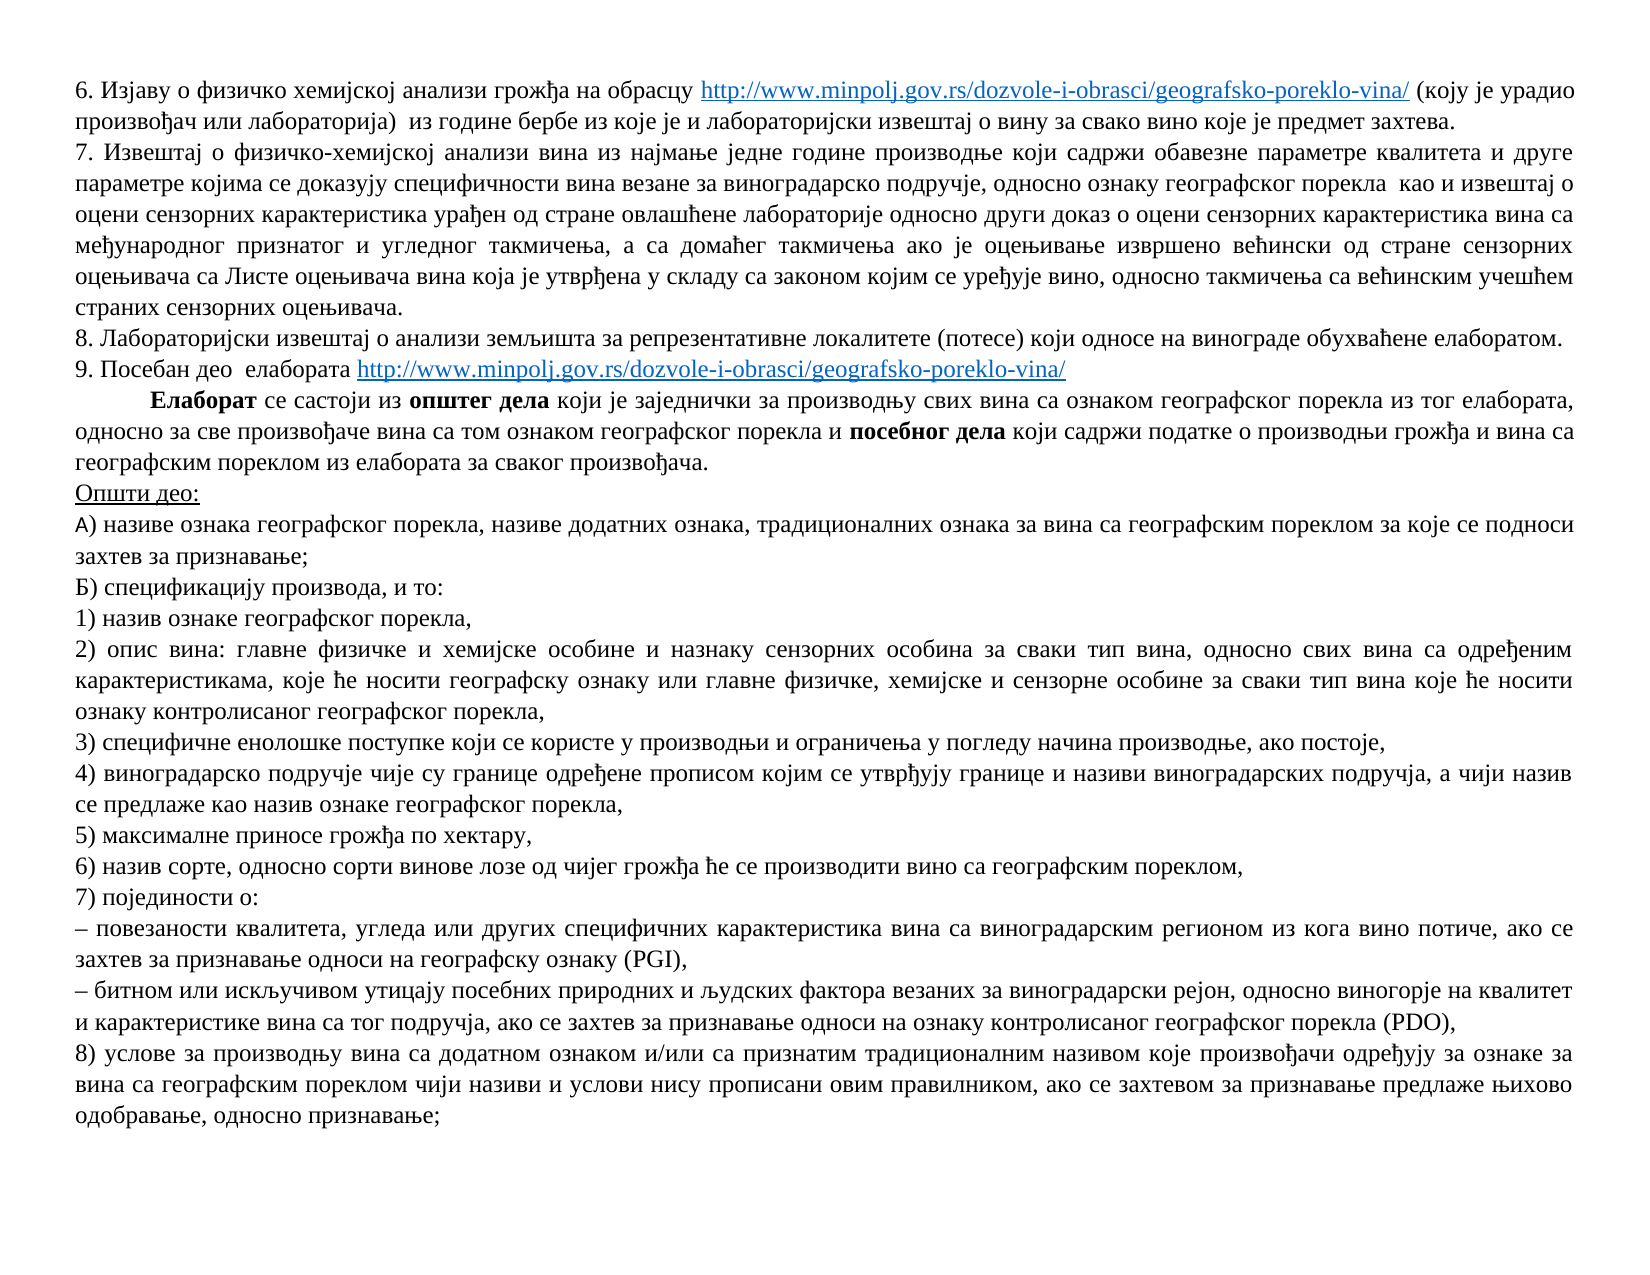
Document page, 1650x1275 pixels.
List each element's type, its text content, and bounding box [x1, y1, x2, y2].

text Елаборат се састоји из општег дела који је заједнички за производњу свих вина са ознаком географског порекла из тог елабората, односно за све произвођаче вина са том ознаком географског порекла и посебног дела који садржи податке о производњи грожђа и вина са географским пореклом из елабората за сваког произвођача. [75, 385, 1575, 476]
text 4) виноградарско подручје чије су границе одређене прописом којим се утврђују границе и називи виноградарских подручја, а чији назив се предлаже као назив ознаке географског порекла, [75, 758, 1575, 818]
text Општи део: [75, 478, 1575, 507]
text 6) назив сорте, односно сорти винове лозе од чијег грожђа ће се производити вино са географским пореклом, [75, 851, 1575, 880]
text 9. Посебан део елабората http://www.minpolj.gov.rs/dozvole-i-obrasci/geografsko-poreklo-vina/ [75, 354, 1575, 383]
text 8. Лабораторијски извештај о анализи земљишта за репрезентативне локалитете (потесе) који односе на винограде обухваћене елаборатом. [75, 323, 1575, 352]
text А) називе ознака географског порекла, називе додатних ознака, традиционалних ознака за вина са географским пореклом за које се подноси захтев за признавање; [75, 509, 1575, 570]
text 5) максималне приносе грожђа по хектару, [75, 820, 1575, 849]
text 6. Изјаву о физичко хемијској анализи грожђа на обрасцу http://www.minpolj.gov.rs/dozvole-i-obrasci/geografsko-poreklo-vina/ (коју је урадио произвођач или лабораторија) из године бербе из које је и лабораторијски извештај о вину за свако вино које је предмет захтева. [75, 75, 1575, 135]
text 8) услове за производњу вина са додатном ознаком и/или са признатим традиционалним називом које произвођачи одређују за ознаке за вина са географским пореклом чији називи и услови нису прописани овим правилником, ако се захтевом за признавање предлаже њихово одобравање, односно признавање; [75, 1038, 1575, 1128]
text 7) појединости о: [75, 882, 1575, 911]
text – повезаности квалитета, угледа или других специфичних карактеристика вина са виноградарским регионом из кога вино потиче, ако се захтев за признавање односи на географску ознаку (PGI), [75, 913, 1575, 973]
text 3) специфичне енолошке поступке који се користе у производњи и ограничења у погледу начина производње, ако постоје, [75, 727, 1575, 756]
text 7. Извештај о физичко-хемијској анализи вина из најмање једне године производње који садржи обавезне параметре квалитета и друге параметре којима се доказују специфичности вина везане за виноградарско подручје, односно ознаку географског порекла као и извештај о оцени сензорних карактеристика урађен од стране овлашћене лабораторије односно други доказ о оцени сензорних карактеристика вина са међународног признатог и угледног такмичења, а са домаћег такмичења ако је оцењивање извршено већински од стране сензорних оцењивача са Листе оцењивача вина која је утврђена у складу са законом којим се уређује вино, односно такмичења са већинским учешћем страних сензорних оцењивача. [75, 137, 1575, 321]
text – битном или искључивом утицају посебних природних и људских фактора везаних за виноградарски рејон, односно виногорје на квалитет и карактеристике вина са тог подручја, ако се захтев за признавање односи на ознаку контролисаног географског порекла (PDO), [75, 976, 1575, 1035]
text Б) спецификацију производа, и то: [75, 572, 1575, 601]
text 1) назив ознаке географског порекла, [75, 603, 1575, 632]
text 2) опис вина: главне физичке и хемијске особине и назнаку сензорних особина за сваки тип вина, односно свих вина са одређеним карактеристикама, које ће носити географску ознаку или главне физичке, хемијске и сензорне особине за сваки тип вина које ће носити ознаку контролисаног географског порекла, [75, 634, 1575, 725]
